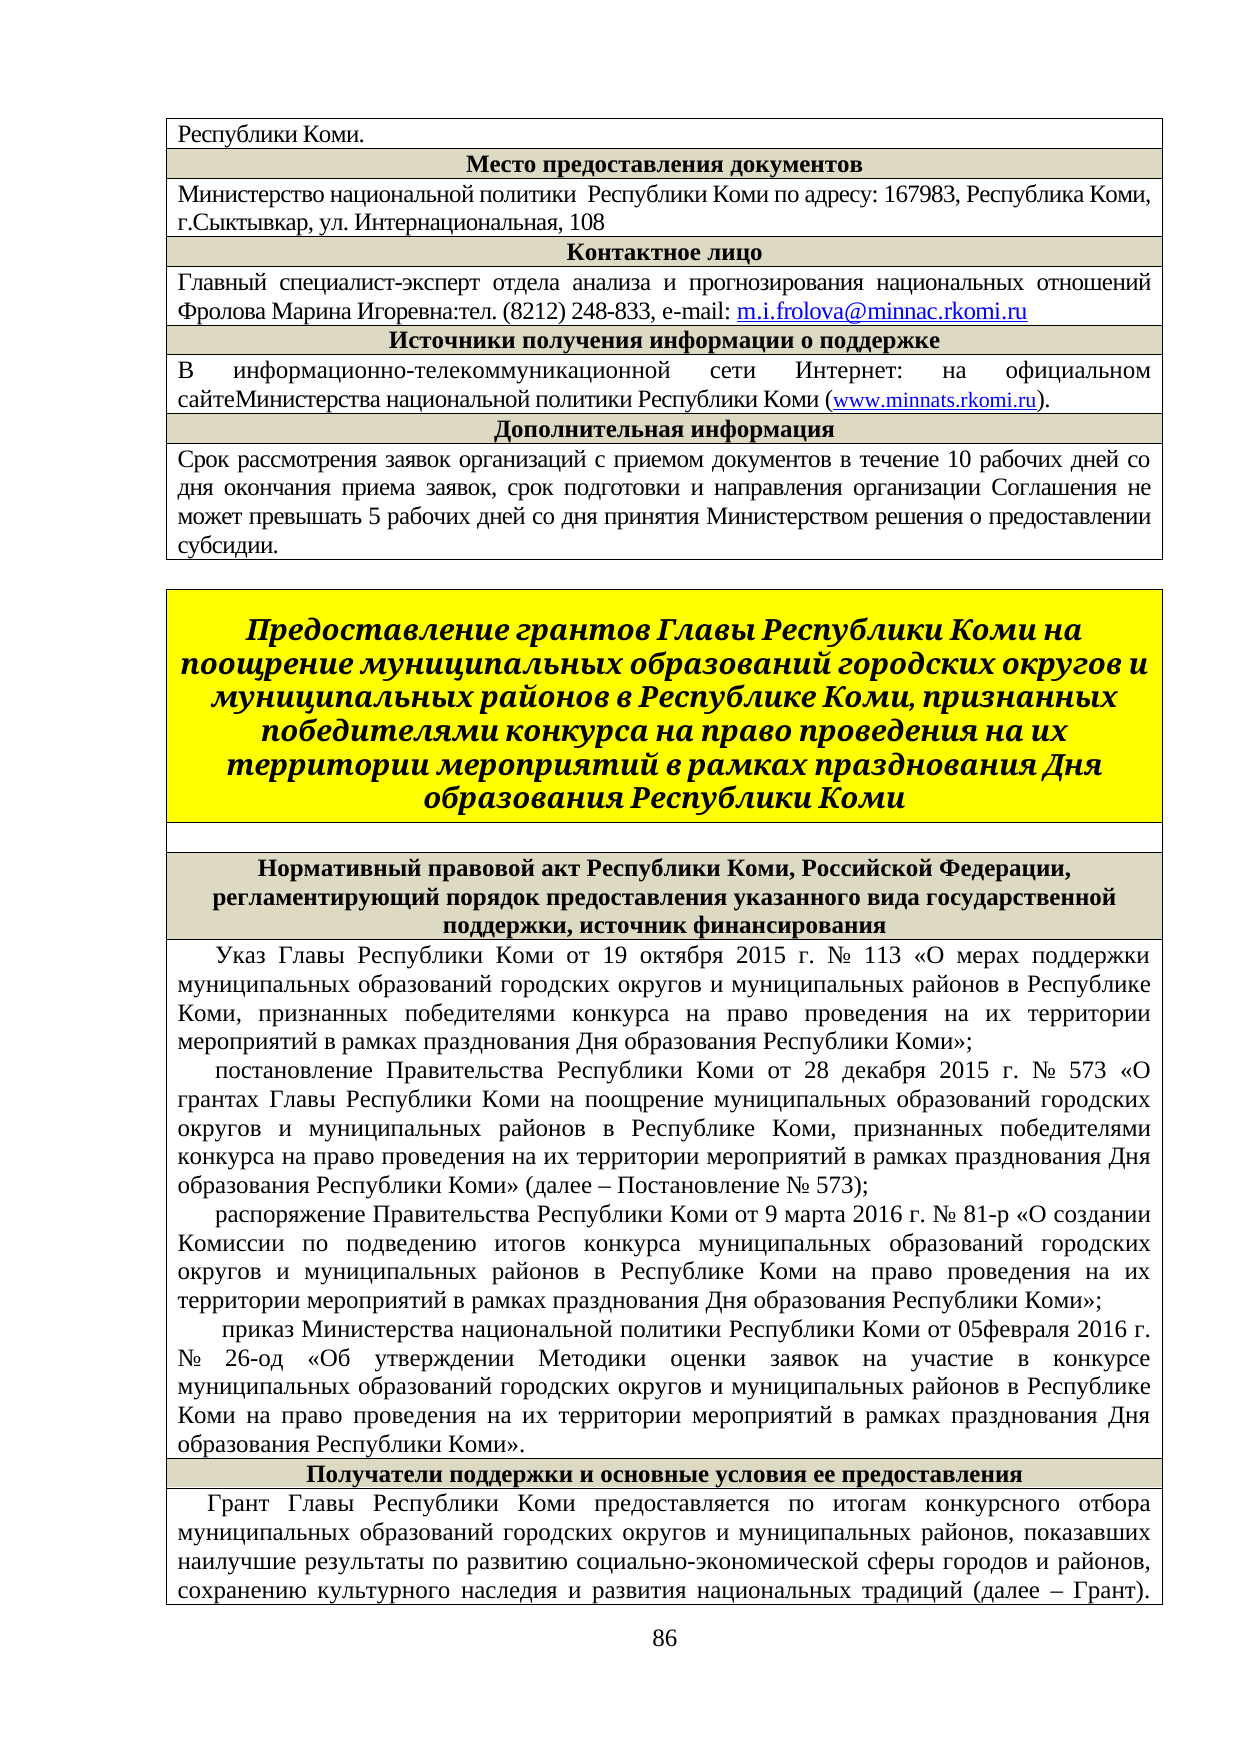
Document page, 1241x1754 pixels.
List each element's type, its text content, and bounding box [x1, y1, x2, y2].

table_cell Министерство национальной политики Республики Коми по адресу: 167983, Республика Коми, г.Сыктывкар, ул. Интернациональная, 108 [167, 179, 1162, 236]
table_cell Главный специалист-эксперт отдела анализа и прогнозирования национальных отношений Фролова Марина Игоревна:тел. (8212) 248-833, e-mail: m.i.frolova@minnac.rkomi.ru [167, 267, 1162, 324]
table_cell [167, 119, 1162, 148]
table_cell Место предоставления документов [167, 149, 1162, 178]
table_cell Указ Главы Республики Коми от 19 октября 2015 г. № 113 «О мерах поддержки муниципальных образований городских округов и муниципальных районов в Республике Коми, признанных победителями конкурса на право проведения на их территории мероприятий в рамках празднования Дня образования Республики Коми»; постановление Правительства Республики Коми от 28 декабря 2015 г. № 573 «О грантах Главы Республики Коми на поощрение муниципальных образований городских округов и муниципальных районов в Республике Коми, признанных победителями конкурса на право проведения на их территории мероприятий в рамках празднования Дня образования Республики Коми» (далее – Постановление № 573); распоряжение Правительства Республики Коми от 9 марта 2016 г. № 81-р «О создании Комиссии по подведению итогов конкурса муниципальных образований городских округов и муниципальных районов в Республике Коми на право проведения на их территории мероприятий в рамках празднования Дня образования Республики Коми»; приказ Министерства национальной политики Республики Коми от 05февраля 2016 г. № 26-од «Об утверждении Методики оценки заявок на участие в конкурсе муниципальных образований городских округов и муниципальных районов в Республике Коми на право проведения на их территории мероприятий в рамках празднования Дня образования Республики Коми». [167, 940, 1162, 1458]
table_header Предоставление грантов Главы Республики Коми на поощрение муниципальных образований городских округов и муниципальных районов в Республике Коми, признанных победителями конкурса на право проведения на их территории мероприятий в рамках празднования Дня образования Республики Коми [167, 590, 1162, 822]
table_cell Источники получения информации о поддержке [167, 326, 1162, 354]
table_cell Получатели поддержки и основные условия ее предоставления [167, 1459, 1162, 1487]
table_cell Дополнительная информация [167, 414, 1162, 443]
table_cell [167, 823, 1162, 852]
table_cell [167, 1489, 1162, 1603]
table_cell В информационно-телекоммуникационной сети Интернет: на официальном сайтеМинистерства национальной политики Республики Коми (www.minnats.rkomi.ru). [167, 355, 1162, 413]
table_cell Нормативный правовой акт Республики Коми, Российской Федерации, регламентирующий порядок предоставления указанного вида государственной поддержки, источник финансирования [167, 853, 1162, 939]
table_cell Срок рассмотрения заявок организаций с приемом документов в течение 10 рабочих дней со дня окончания приема заявок, срок подготовки и направления организации Соглашения не может превышать 5 рабочих дней со дня принятия Министерством решения о предоставлении субсидии. [167, 444, 1162, 559]
table_cell Контактное лицо [167, 237, 1162, 266]
